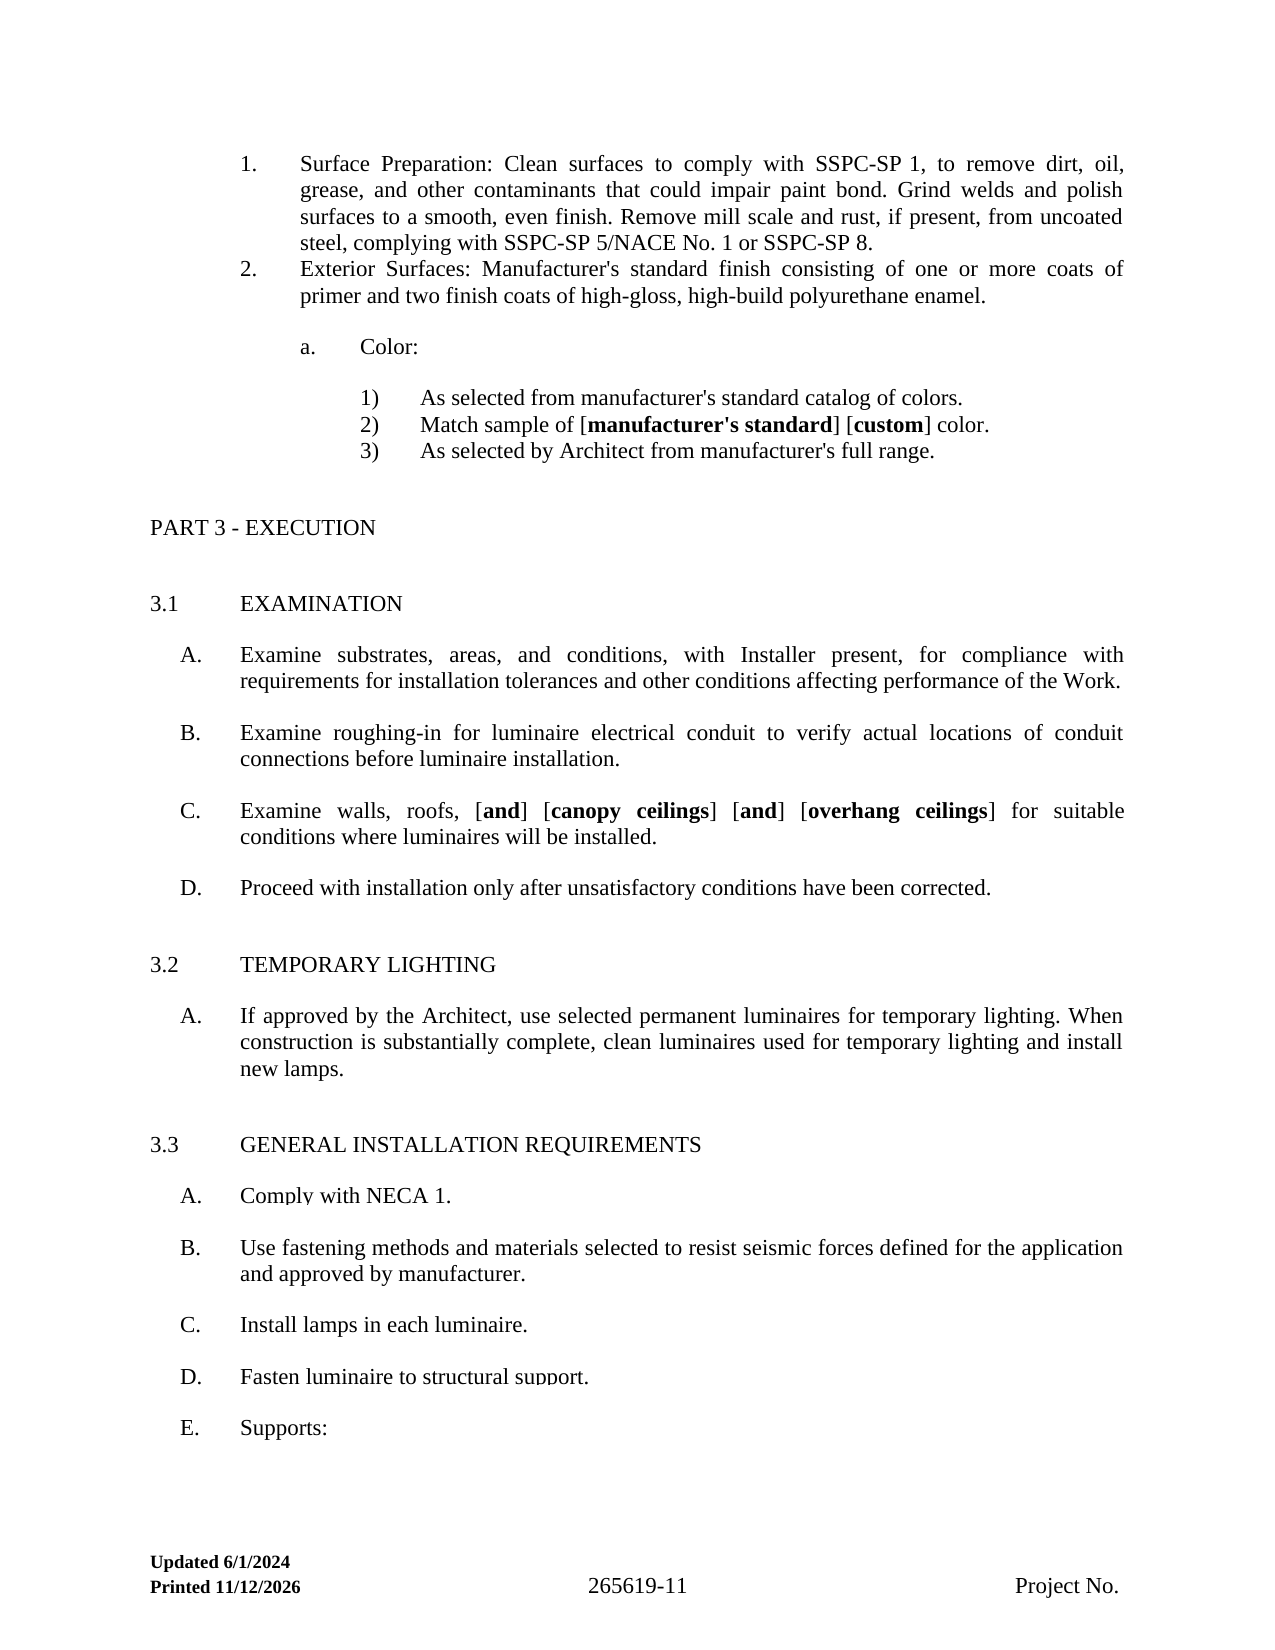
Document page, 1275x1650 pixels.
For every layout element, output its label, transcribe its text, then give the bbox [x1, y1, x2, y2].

text As selected by Architect from manufacturer's full range. [360, 437, 1125, 463]
text Comply with NECA 1. [180, 1182, 1125, 1205]
text Exterior Surfaces: Manufacturer's standard finish consisting of one or more coats of primer and two finish coats of high-gloss, high-build polyurethane enamel. [240, 255, 1125, 308]
text GENERAL INSTALLATION REQUIREMENTS [150, 1131, 1125, 1157]
text Install lamps in each luminaire. [180, 1312, 1125, 1338]
text Examine substrates, areas, and conditions, with Installer present, for compliance with requirements for installation tolerances and other conditions affecting performance of the Work. [180, 641, 1125, 694]
text Match sample of [manufacturer's standard] [custom] color. [360, 411, 1125, 437]
text Proceed with installation only after unsatisfactory conditions have been corrected. [180, 874, 1125, 901]
text Supports: [180, 1414, 1125, 1441]
text EXAMINATION [150, 590, 1125, 616]
text Fasten luminaire to structural support. [180, 1363, 1125, 1385]
text Surface Preparation: Clean surfaces to comply with SSPC-SP 1, to remove dirt, oil, grease, and other contaminants that could impair paint bond. Grind welds and polish surfaces to a smooth, even finish. Remove mill scale and rust, if present, from uncoated steel, complying with SSPC-SP 5/NACE No. 1 or SSPC-SP 8. [240, 150, 1125, 255]
text TEMPORARY LIGHTING [150, 951, 1125, 977]
text Use fastening methods and materials selected to resist seismic forces defined for the application and approved by manufacturer. [180, 1234, 1125, 1287]
text EXECUTION [150, 513, 1125, 540]
text Examine roughing-in for luminaire electrical conduit to verify actual locations of conduit connections before luminaire installation. [180, 719, 1125, 772]
text As selected from manufacturer's standard catalog of colors. [360, 384, 1125, 411]
text Color: [300, 333, 1125, 355]
text If approved by the Architect, use selected permanent luminaires for temporary lighting. When construction is substantially complete, clean luminaires used for temporary lighting and install new lamps. [180, 1002, 1125, 1081]
text Examine walls, roofs, [and] [canopy ceilings] [and] [overhang ceilings] for suitable conditions where luminaires will be installed. [180, 797, 1125, 849]
